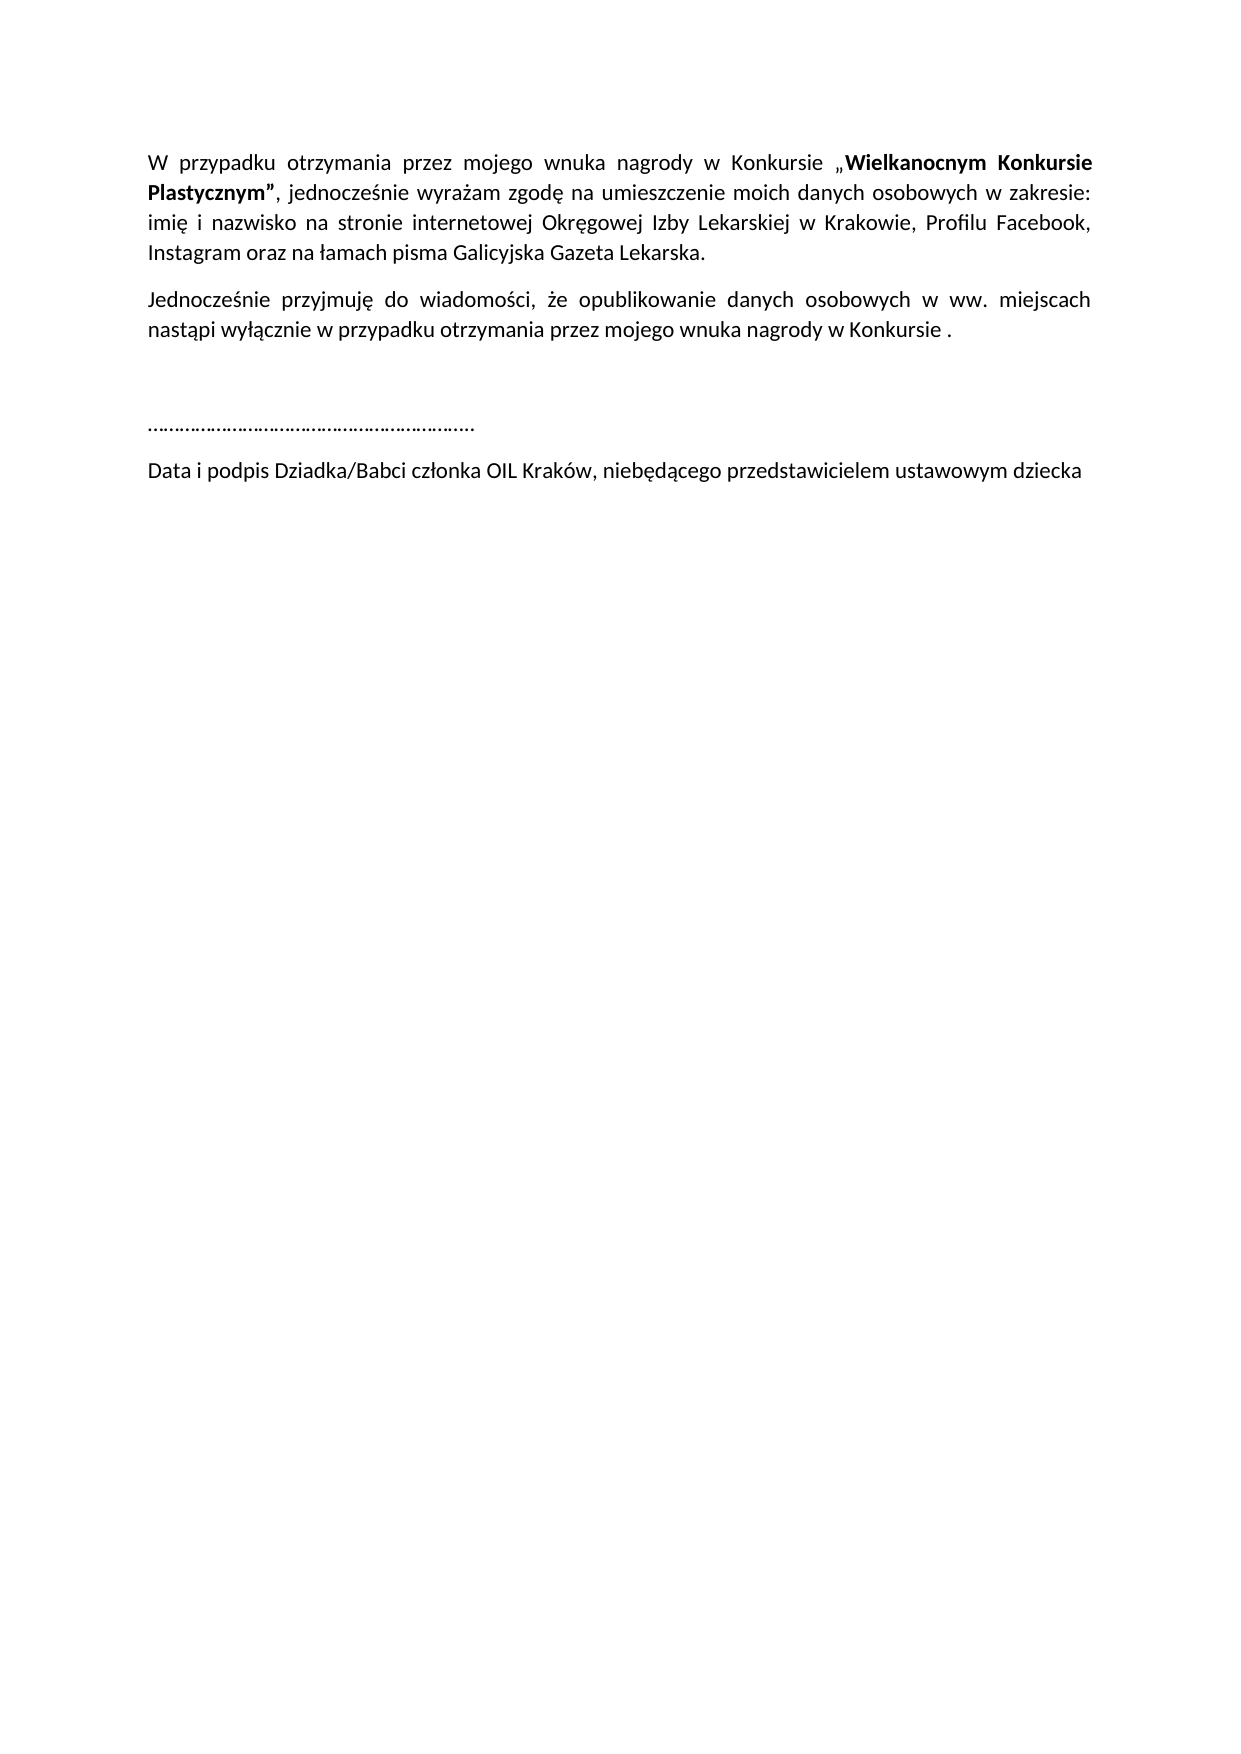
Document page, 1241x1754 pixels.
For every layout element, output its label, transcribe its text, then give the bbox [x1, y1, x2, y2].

text Jednocześnie przyjmuję do wiadomości, że opublikowanie danych osobowych w ww. miejscach nastąpi wyłącznie w przypadku otrzymania przez mojego wnuka nagrody w Konkursie . [148, 285, 1093, 343]
text Data i podpis Dziadka/Babci członka OIL Kraków, niebędącego przedstawicielem ustawowym dziecka [148, 456, 1093, 484]
text …………………………………………………….. [148, 409, 1093, 437]
text W przypadku otrzymania przez mojego wnuka nagrody w Konkursie „Wielkanocnym Konkursie Plastycznym”, jednocześnie wyrażam zgodę na umieszczenie moich danych osobowych w zakresie: imię i nazwisko na stronie internetowej Okręgowej Izby Lekarskiej w Krakowie, Profilu Facebook, Instagram oraz na łamach pisma Galicyjska Gazeta Lekarska. [148, 148, 1093, 266]
